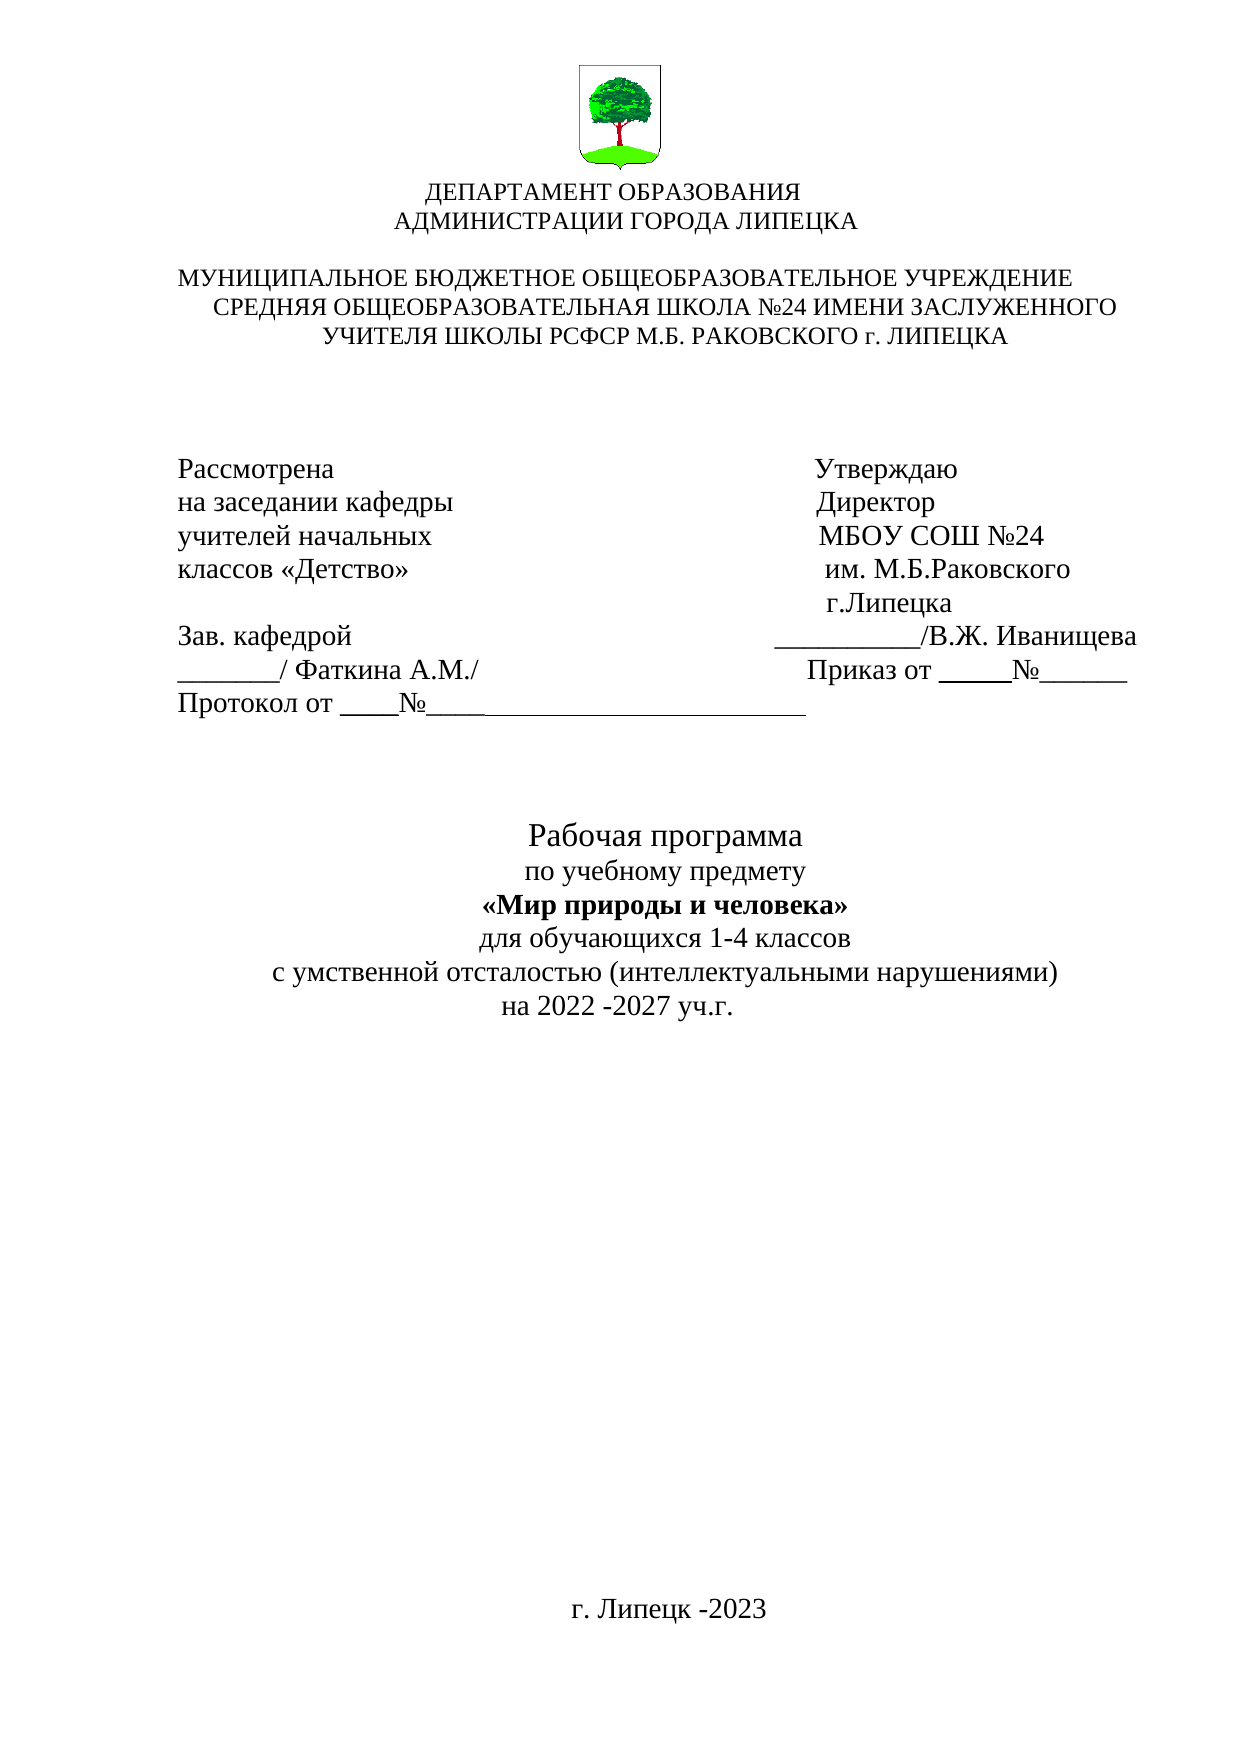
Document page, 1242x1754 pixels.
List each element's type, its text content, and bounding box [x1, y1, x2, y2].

text _______/ Фаткина А.М./ Приказ от _____№______ [177, 652, 1153, 686]
text на 2022 -2027 уч.г. [501, 988, 1155, 1021]
text г. Липецк -2023 [177, 1591, 1155, 1625]
text АДМИНИСТРАЦИИ ГОРОДА ЛИПЕЦКА [177, 206, 879, 235]
text ДЕПАРТАМЕНТ ОБРАЗОВАНИЯ [177, 177, 879, 206]
text на заседании кафедры Директор учителей начальных МБОУ СОШ №24 [177, 484, 1153, 551]
text СРЕДНЯЯ ОБЩЕОБРАЗОВАТЕЛЬНАЯ ШКОЛА №24 ИМЕНИ ЗАСЛУЖЕННОГО УЧИТЕЛЯ ШКОЛЫ РСФСР М.Б. РАКОВСКОГО г. ЛИПЕЦКА [177, 292, 1153, 350]
text Зав. кафедрой __________/В.Ж. Иванищева [177, 618, 1153, 652]
text классов «Детство» им. М.Б.Раковского [177, 551, 1153, 585]
text МУНИЦИПАЛЬНОЕ БЮДЖЕТНОЕ ОБЩЕОБРАЗОВАТЕЛЬНОЕ УЧРЕЖДЕНИЕ [177, 263, 1153, 292]
text с умственной отсталостью (интеллектуальными нарушениями) [177, 954, 1153, 988]
text для обучающихся 1-4 классов [177, 921, 1153, 954]
text «Мир природы и человека» [177, 887, 1153, 921]
picture [577, 63, 664, 174]
text Рабочая программа [177, 815, 1153, 853]
text г.Липецка [177, 585, 1153, 618]
text по учебному предмету [177, 853, 1153, 887]
text Рассмотрена Утверждаю [177, 451, 1153, 484]
text Протокол от ____№____ [177, 686, 1153, 719]
